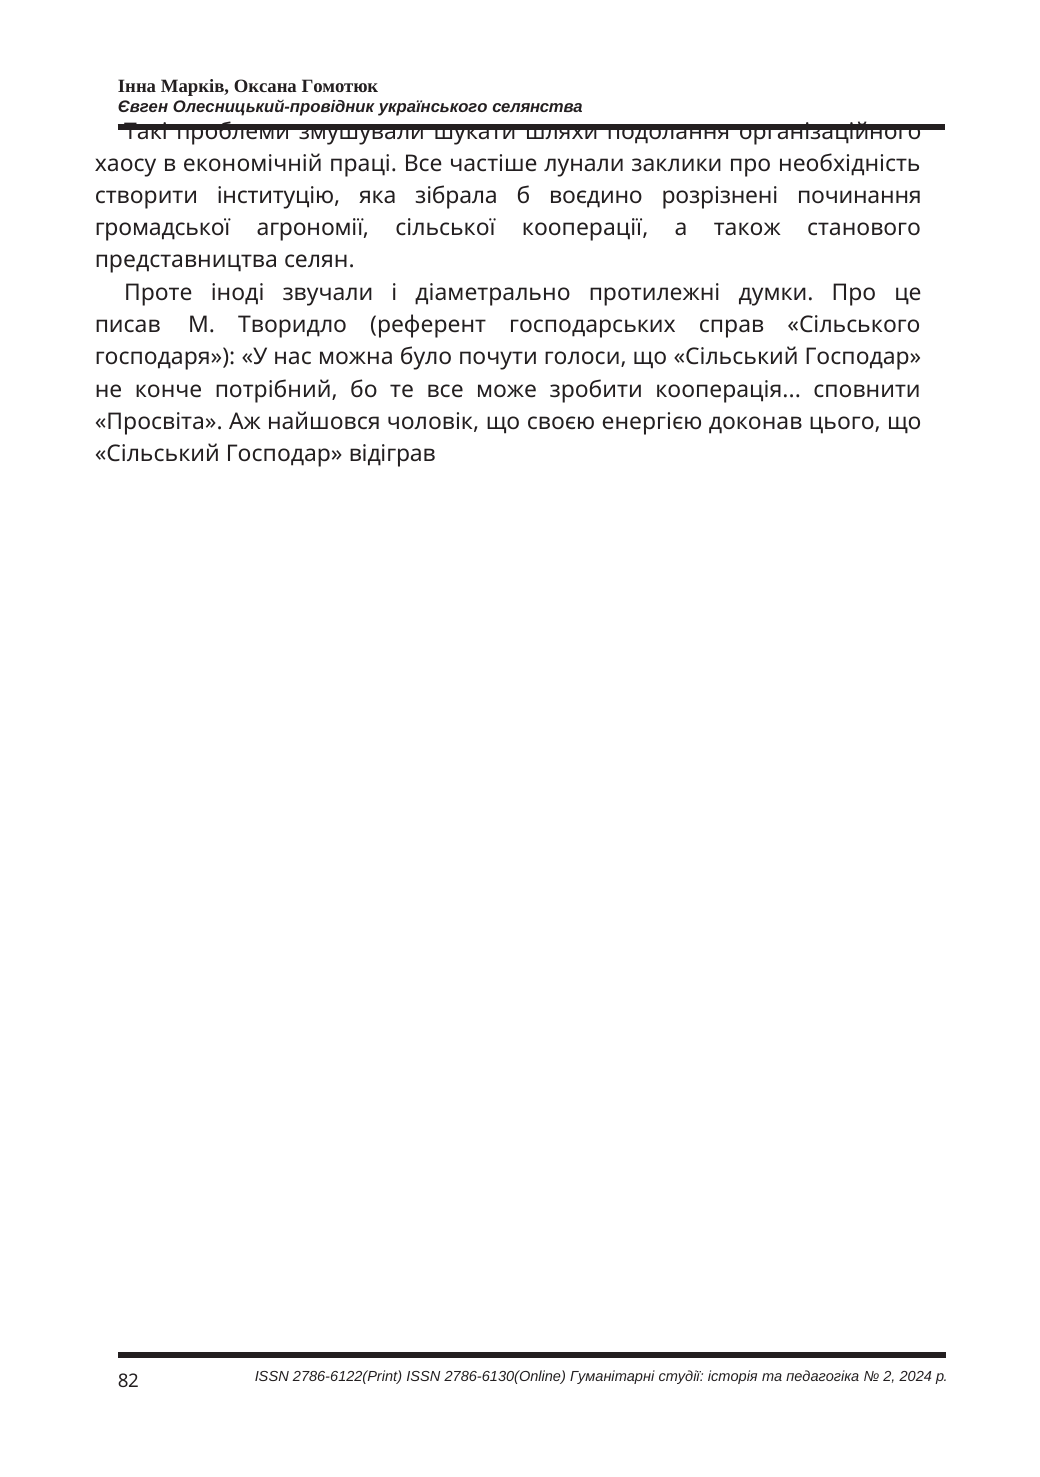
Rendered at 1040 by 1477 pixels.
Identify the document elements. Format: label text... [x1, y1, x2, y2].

text Проте іноді звучали і діаметрально протилежні думки. Про це писав М. Творидло (референт господарських справ «Сільського господаря»): «У нас можна було почути голоси, що «Сільський Господар» не конче потрібний, бо те все може зробити кооперація... сповнити «Просвіта». Аж найшовся чоловік, що своєю енергією доконав цього, що «Сільський Господар» відіграв [94, 276, 922, 468]
text Такі проблеми змушували шукати шляхи подолання організаційного хаосу в економічній праці. Все частіше лунали заклики про необхідність створити інституцію, яка зібрала б воєдино розрізнені починання громадської агрономії, сільської кооперації, а також станового представництва селян. [94, 114, 922, 274]
